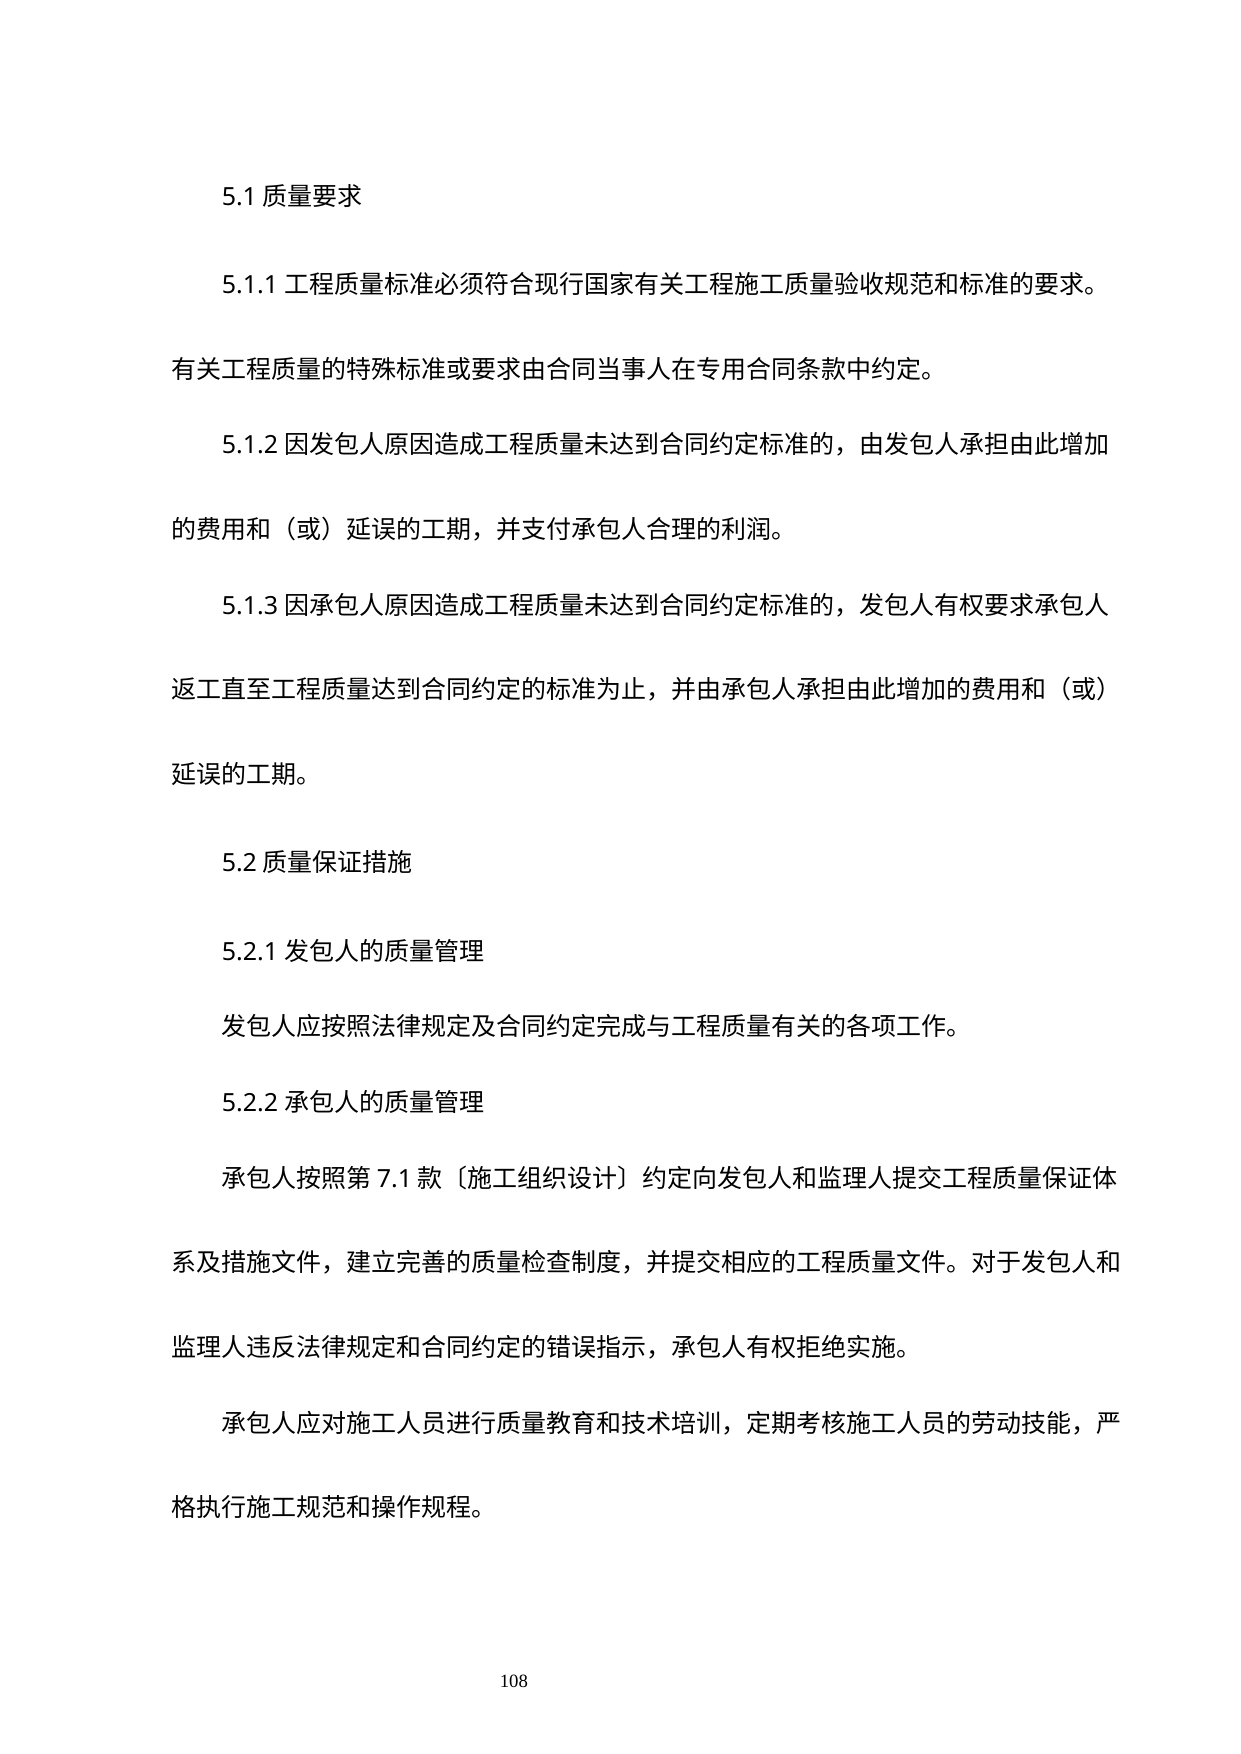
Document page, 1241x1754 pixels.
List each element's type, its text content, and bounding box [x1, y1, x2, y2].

text 5.2.1 发包人的质量管理 [172, 917, 1128, 982]
text 5.1.1 工程质量标准必须符合现行国家有关工程施工质量验收规范和标准的要求。有关工程质量的特殊标准或要求由合同当事人在专用合同条款中约定。 [172, 250, 1128, 400]
text 发包人应按照法律规定及合同约定完成与工程质量有关的各项工作。 [172, 992, 1128, 1057]
text 5.2.2 承包人的质量管理 [172, 1068, 1128, 1133]
text 承包人应对施工人员进行质量教育和技术培训，定期考核施工人员的劳动技能，严格执行施工规范和操作规程。 [172, 1389, 1128, 1538]
text 承包人按照第7.1款〔施工组织设计〕约定向发包人和监理人提交工程质量保证体系及措施文件，建立完善的质量检查制度，并提交相应的工程质量文件。对于发包人和监理人违反法律规定和合同约定的错误指示，承包人有权拒绝实施。 [172, 1144, 1128, 1378]
subtitle 5.2质量保证措施 [172, 828, 1128, 893]
text 5.1.2 因发包人原因造成工程质量未达到合同约定标准的，由发包人承担由此增加的费用和（或）延误的工期，并支付承包人合理的利润。 [172, 411, 1128, 560]
subtitle 5.1质量要求 [172, 162, 1128, 227]
text 5.1.3 因承包人原因造成工程质量未达到合同约定标准的，发包人有权要求承包人返工直至工程质量达到合同约定的标准为止，并由承包人承担由此增加的费用和（或）延误的工期。 [172, 571, 1128, 805]
